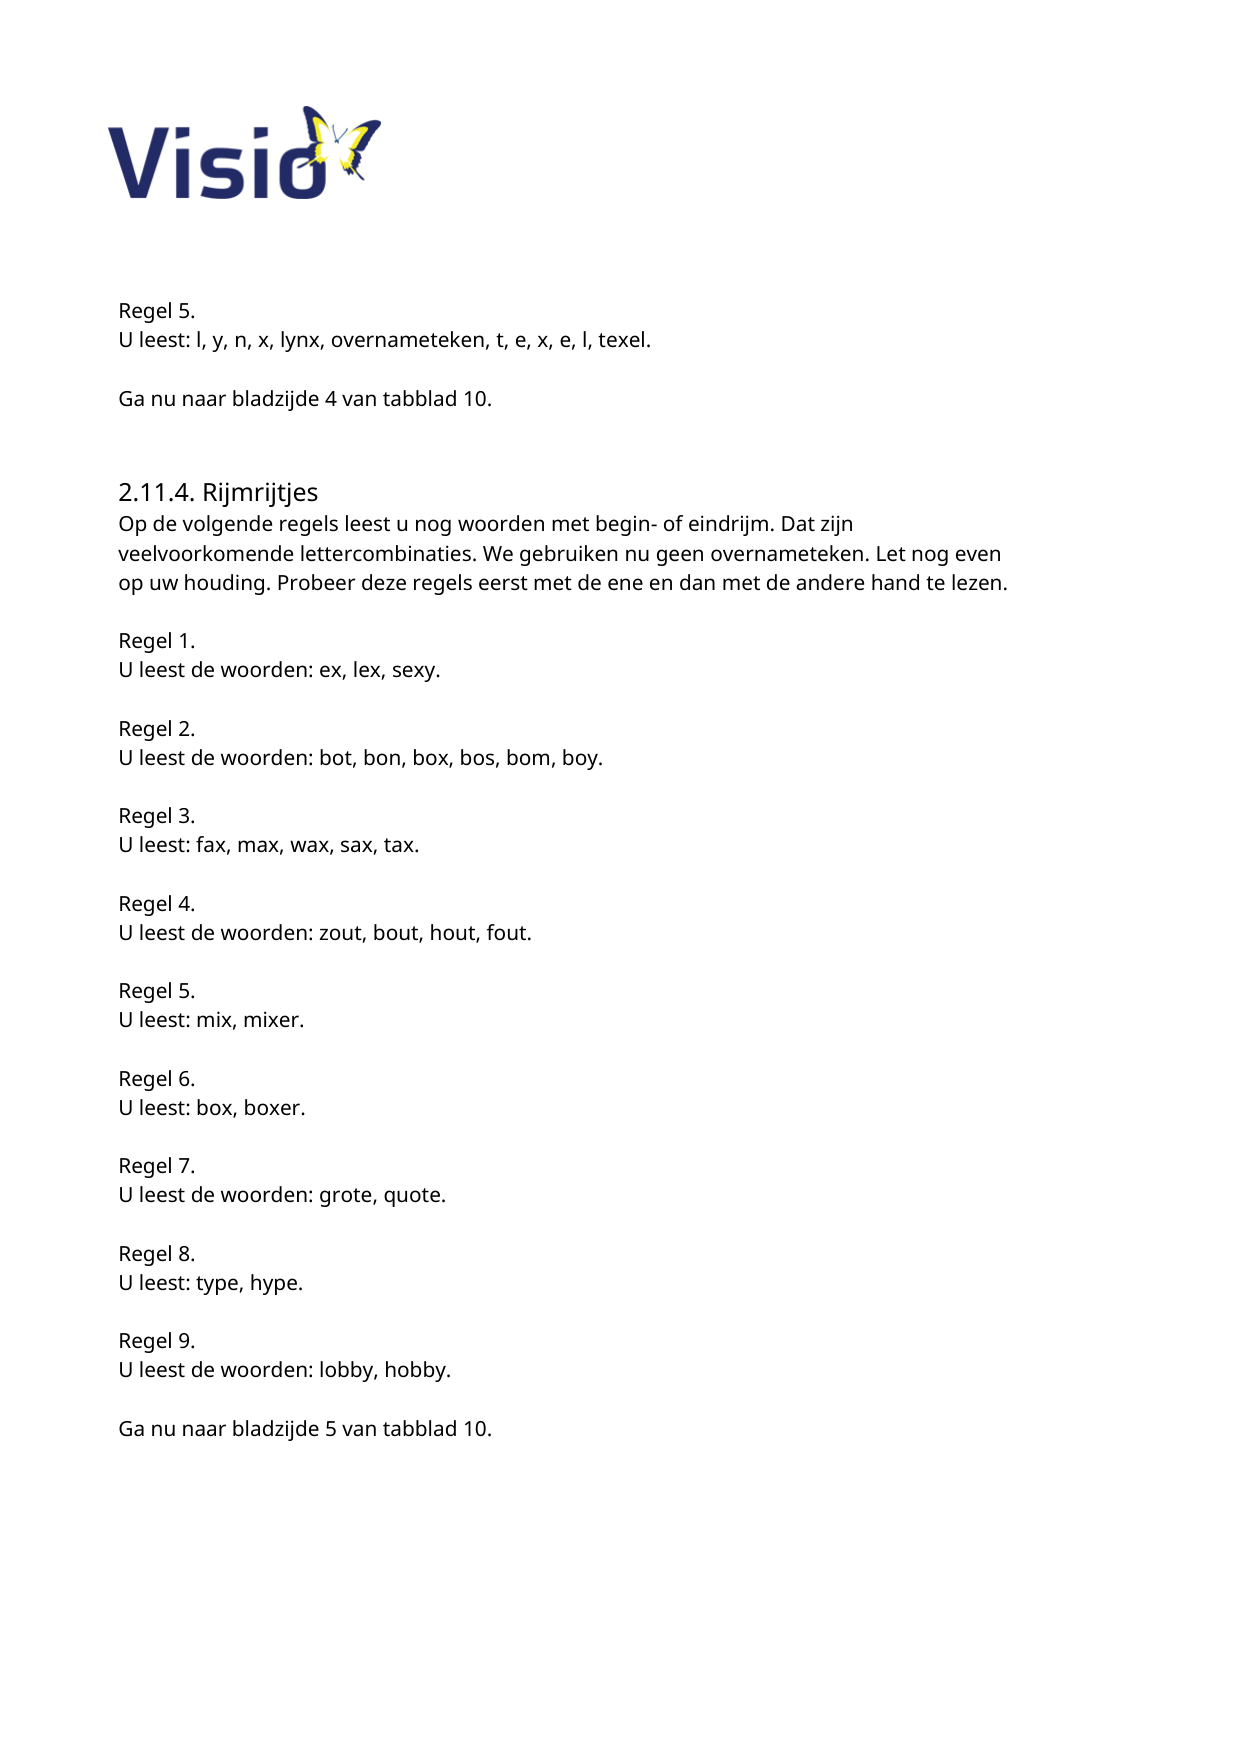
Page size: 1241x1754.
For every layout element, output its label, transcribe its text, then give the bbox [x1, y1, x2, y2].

text Ga nu naar bladzijde 4 van tabblad 10. [118, 383, 1016, 412]
text U leest de woorden: grote, quote. [118, 1179, 1016, 1208]
text Ga nu naar bladzijde 5 van tabblad 10. [118, 1413, 1016, 1442]
text U leest: type, hype. [118, 1267, 1016, 1296]
text U leest: box, boxer. [118, 1092, 1016, 1121]
text U leest de woorden: ex, lex, sexy. [118, 654, 1016, 683]
picture [96, 101, 392, 202]
text Regel 8. [118, 1238, 1016, 1267]
text Regel 5. [118, 975, 1016, 1004]
text Regel 9. [118, 1325, 1016, 1354]
text U leest: fax, max, wax, sax, tax. [118, 829, 1016, 858]
text Op de volgende regels leest u nog woorden met begin- of eindrijm. Dat zijn veelvoorkomende lettercombinaties. We gebruiken nu geen overnameteken. Let nog even op uw houding. Probeer deze regels eerst met de ene en dan met de andere hand te lezen. [118, 508, 1016, 596]
subtitle 2.11.4. Rijmrijtjes [118, 474, 1016, 508]
text U leest de woorden: lobby, hobby. [118, 1354, 1016, 1383]
text Regel 5. [118, 295, 1016, 324]
text Regel 6. [118, 1063, 1016, 1092]
text Regel 2. [118, 713, 1016, 742]
text Regel 3. [118, 800, 1016, 829]
text U leest de woorden: zout, bout, hout, fout. [118, 917, 1016, 946]
text U leest de woorden: bot, bon, box, bos, bom, boy. [118, 742, 1016, 771]
text U leest: l, y, n, x, lynx, overnameteken, t, e, x, e, l, texel. [118, 324, 1016, 354]
text Regel 1. [118, 625, 1016, 654]
text U leest: mix, mixer. [118, 1004, 1016, 1033]
text Regel 7. [118, 1150, 1016, 1179]
text Regel 4. [118, 888, 1016, 917]
